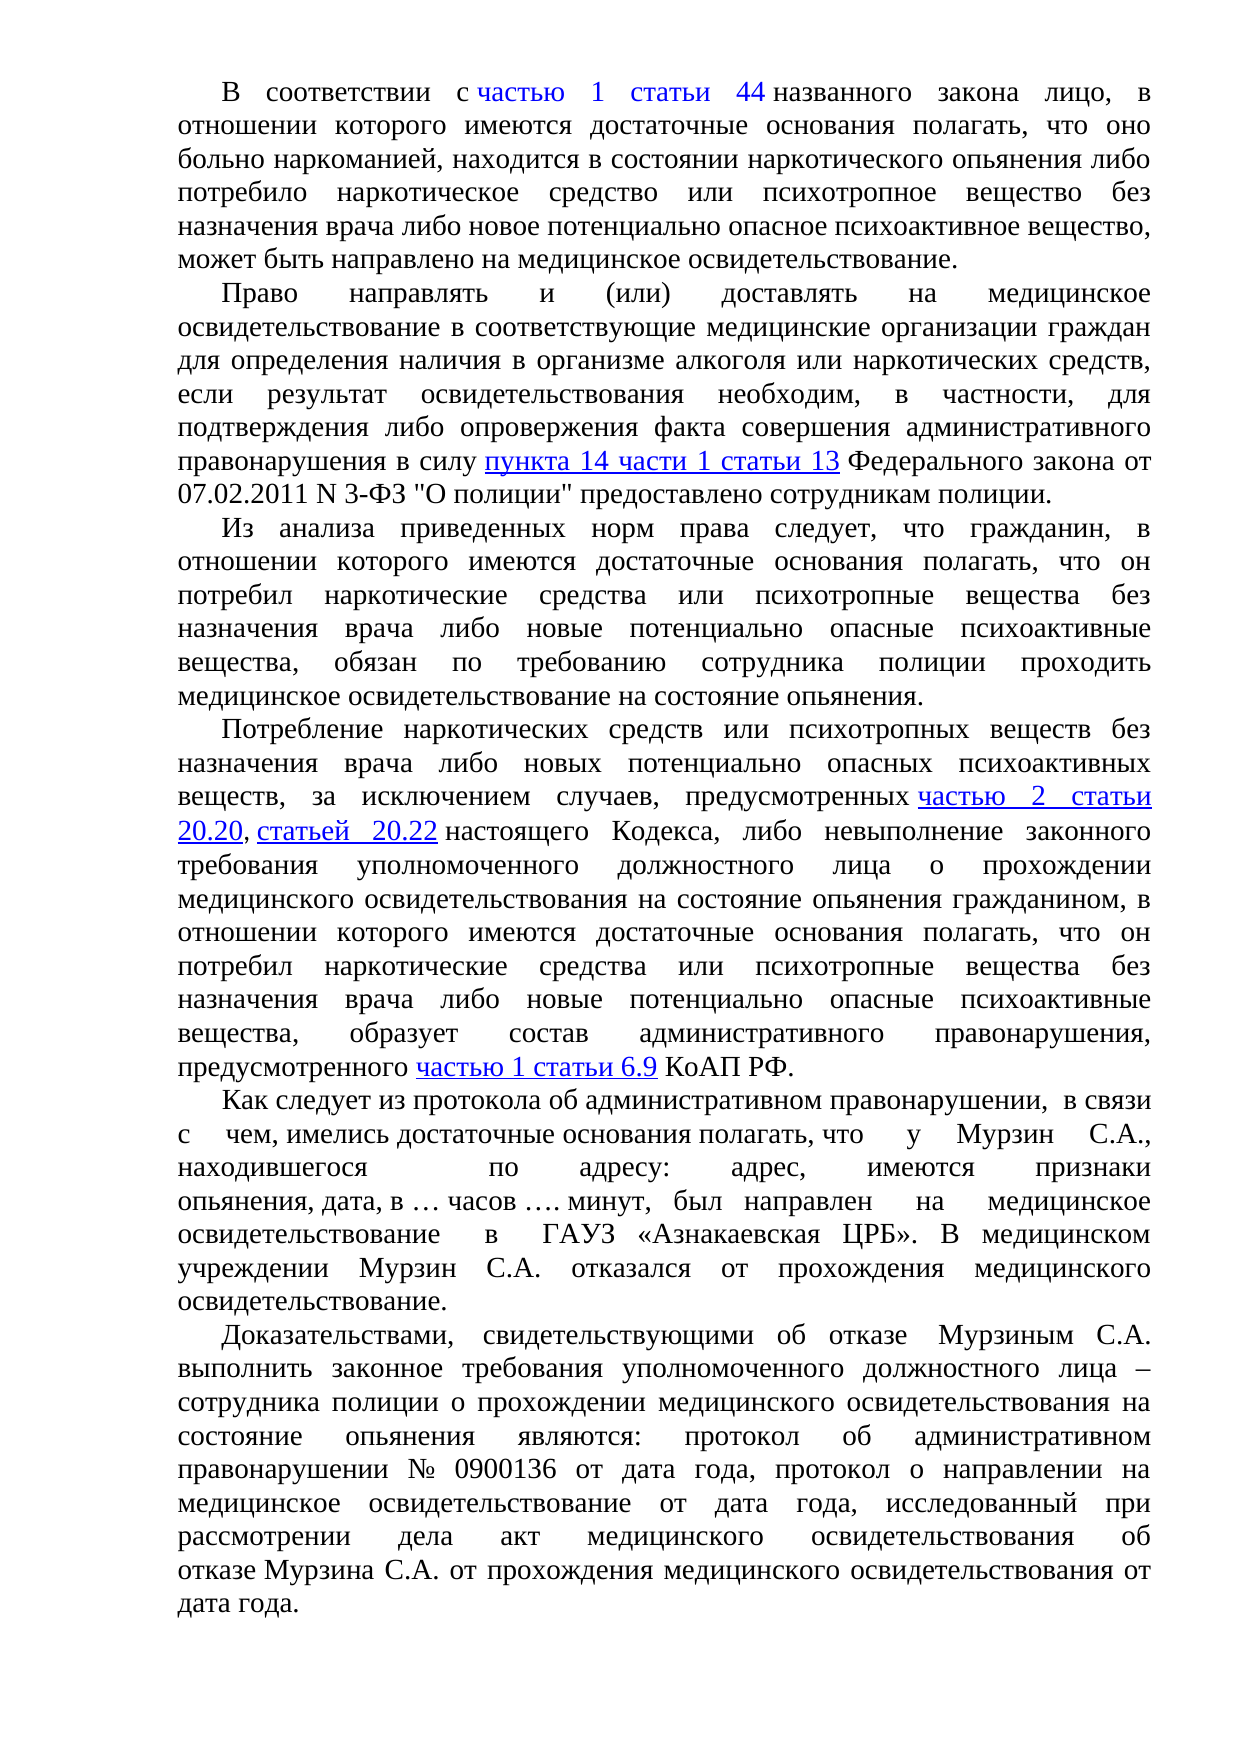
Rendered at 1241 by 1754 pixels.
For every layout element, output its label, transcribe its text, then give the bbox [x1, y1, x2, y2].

text Из анализа приведенных норм права следует, что гражданин, в отношении которого имеются достаточные основания полагать, что он потребил наркотические средства или психотропные вещества без назначения врача либо новые потенциально опасные психоактивные вещества, обязан по требованию сотрудника полиции проходить медицинское освидетельствование на состояние опьянения. [177, 510, 1152, 711]
text Право направлять и (или) доставлять на медицинское освидетельствование в соответствующие медицинские организации граждан для определения наличия в организме алкоголя или наркотических средств, если результат освидетельствования необходим, в частности, для подтверждения либо опровержения факта совершения административного правонарушения в силу пункта 14 части 1 статьи 13 Федерального закона от 07.02.2011 N 3-ФЗ "О полиции" предоставлено сотрудникам полиции. [177, 275, 1152, 510]
text Как следует из протокола об административном правонарушении, в связи с чем, имелись достаточные основания полагать, что у Мурзин С.А., находившегося по адресу: адрес, имеются признаки опьянения, дата, в … часов …. минут, был направлен на медицинское освидетельствование в ГАУЗ «Азнакаевская ЦРБ». В медицинском учреждении Мурзин С.А. отказался от прохождения медицинского освидетельствование. [177, 1082, 1152, 1317]
text Доказательствами, свидетельствующими об отказе Мурзиным С.А. выполнить законное требования уполномоченного должностного лица – сотрудника полиции о прохождении медицинского освидетельствования на состояние опьянения являются: протокол об административном правонарушении № 0900136 от дата года, протокол о направлении на медицинское освидетельствование от дата года, исследованный при рассмотрении дела акт медицинского освидетельствования об отказе Мурзина С.А. от прохождения медицинского освидетельствования от дата года. [177, 1317, 1152, 1619]
text Потребление наркотических средств или психотропных веществ без назначения врача либо новых потенциально опасных психоактивных веществ, за исключением случаев, предусмотренных частью 2 статьи 20.20, статьей 20.22 настоящего Кодекса, либо невыполнение законного требования уполномоченного должностного лица о прохождении медицинского освидетельствования на состояние опьянения гражданином, в отношении которого имеются достаточные основания полагать, что он потребил наркотические средства или психотропные вещества без назначения врача либо новые потенциально опасные психоактивные вещества, образует состав административного правонарушения, предусмотренного частью 1 статьи 6.9 КоАП РФ. [177, 711, 1152, 1082]
text В соответствии с частью 1 статьи 44 названного закона лицо, в отношении которого имеются достаточные основания полагать, что оно больно наркоманией, находится в состоянии наркотического опьянения либо потребило наркотическое средство или психотропное вещество без назначения врача либо новое потенциально опасное психоактивное вещество, может быть направлено на медицинское освидетельствование. [177, 74, 1152, 275]
